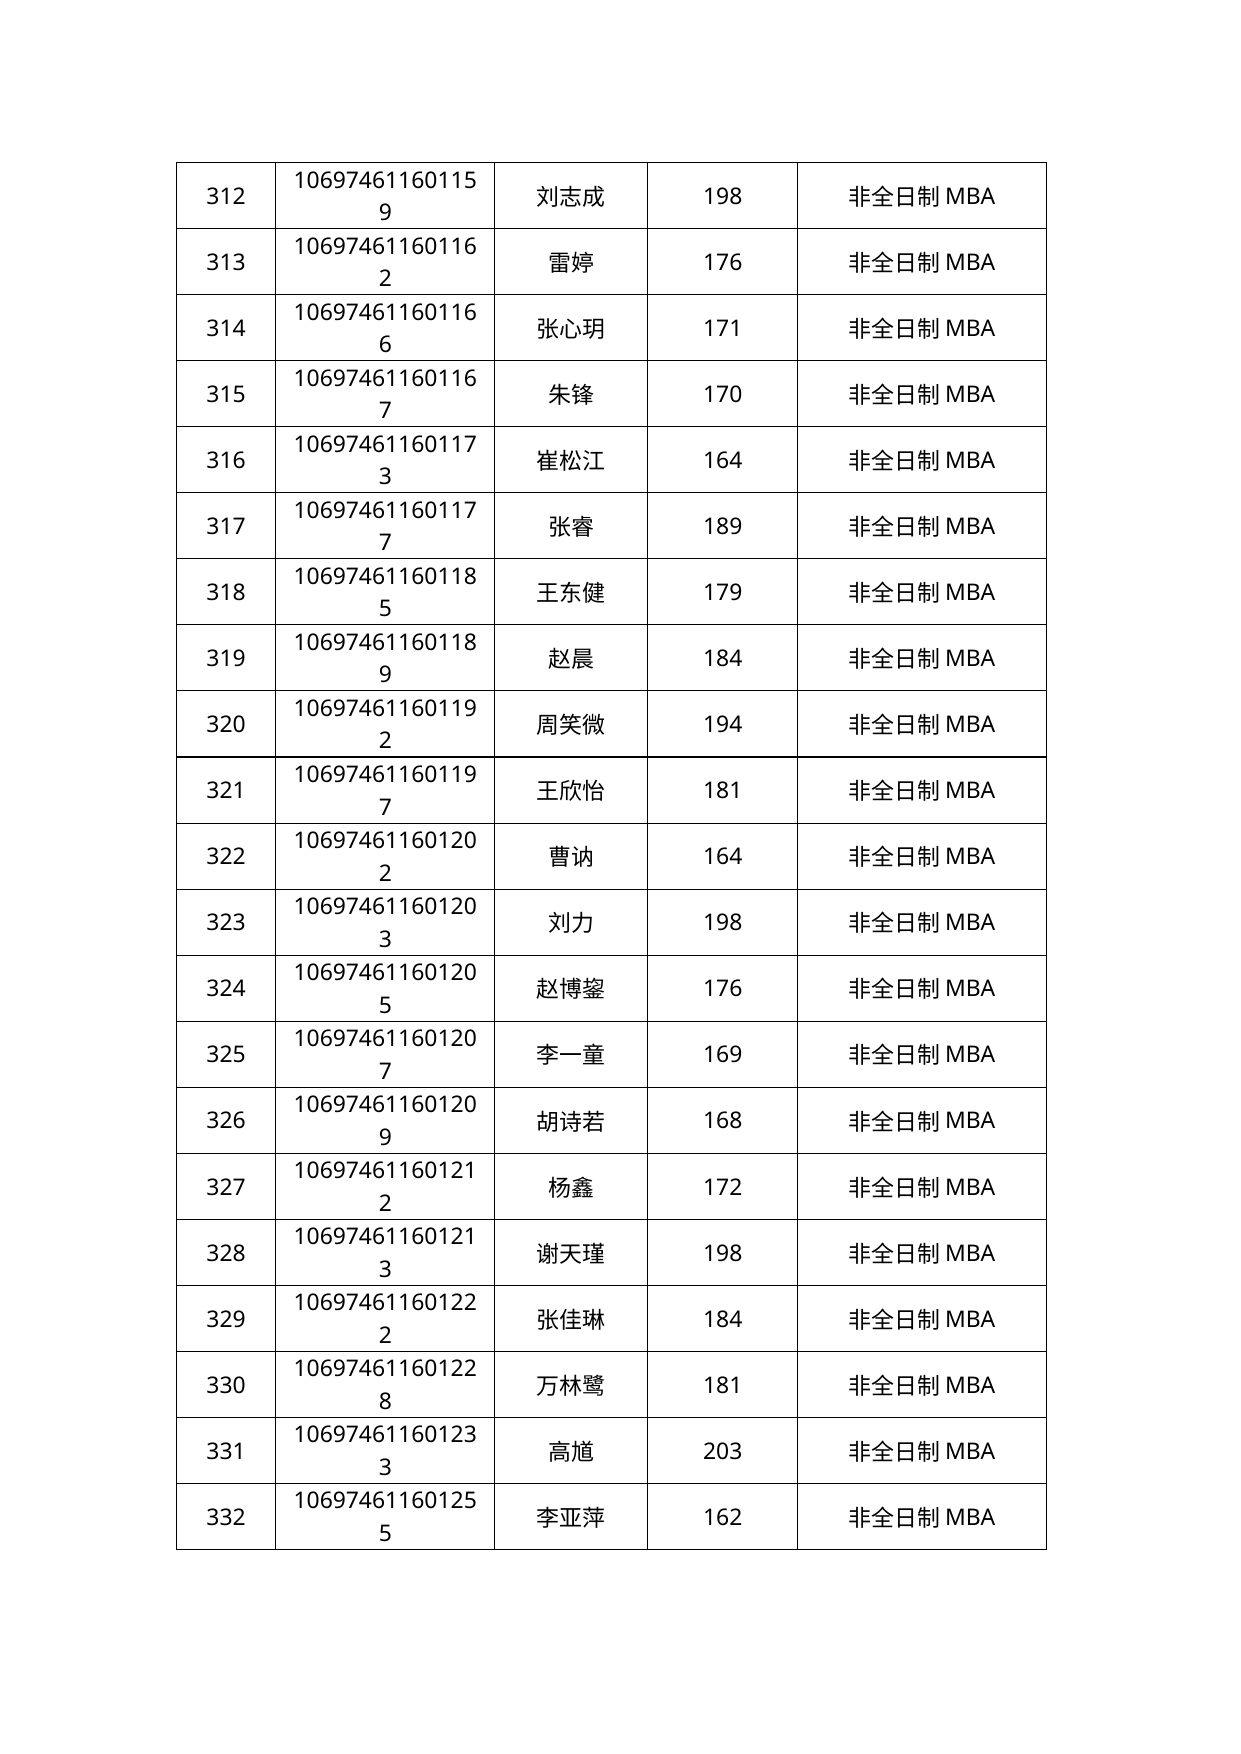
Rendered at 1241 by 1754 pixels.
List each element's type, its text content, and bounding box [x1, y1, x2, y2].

table_cell 刘力 [495, 890, 647, 954]
table_cell 李一童 [495, 1022, 647, 1087]
table_cell 106974611601166 [276, 295, 494, 360]
table_cell 张睿 [495, 493, 647, 558]
table_cell 106974611601222 [276, 1286, 494, 1351]
table_cell 316 [177, 427, 275, 492]
table_cell 赵晨 [495, 625, 647, 690]
table_cell 189 [648, 493, 797, 558]
table_cell 331 [177, 1418, 275, 1483]
table_cell 184 [648, 1286, 797, 1351]
table_cell 106974611601173 [276, 427, 494, 492]
table_cell 非全日制MBA [798, 361, 1046, 426]
table_cell 刘志成 [495, 163, 647, 228]
table_cell 106974611601159 [276, 163, 494, 228]
table_cell 314 [177, 295, 275, 360]
table_cell 171 [648, 295, 797, 360]
table_cell 非全日制MBA [798, 1418, 1046, 1483]
table_cell 杨鑫 [495, 1154, 647, 1219]
table_cell 万林鹭 [495, 1352, 647, 1417]
table_cell 323 [177, 890, 275, 954]
table_cell 330 [177, 1352, 275, 1417]
table_cell 李亚萍 [495, 1484, 647, 1549]
table_cell 328 [177, 1220, 275, 1285]
table_cell 327 [177, 1154, 275, 1219]
table_cell 朱锋 [495, 361, 647, 426]
table_cell 169 [648, 1022, 797, 1087]
table_cell 周笑微 [495, 691, 647, 756]
table_cell 198 [648, 163, 797, 228]
table_cell 164 [648, 427, 797, 492]
table_cell 106974611601207 [276, 1022, 494, 1087]
table_cell 106974611601197 [276, 758, 494, 822]
table_cell 162 [648, 1484, 797, 1549]
table_cell 非全日制MBA [798, 824, 1046, 888]
table_cell 胡诗若 [495, 1088, 647, 1153]
table_cell 106974611601189 [276, 625, 494, 690]
table_cell 106974611601205 [276, 956, 494, 1021]
table_cell 非全日制MBA [798, 427, 1046, 492]
table_cell 张佳琳 [495, 1286, 647, 1351]
table_cell 106974611601167 [276, 361, 494, 426]
table_cell 181 [648, 1352, 797, 1417]
table_cell 332 [177, 1484, 275, 1549]
table_cell 168 [648, 1088, 797, 1153]
table_cell 319 [177, 625, 275, 690]
table_cell 317 [177, 493, 275, 558]
table_cell 非全日制MBA [798, 1022, 1046, 1087]
table_cell 张心玥 [495, 295, 647, 360]
table_cell 106974611601202 [276, 824, 494, 888]
table_cell 322 [177, 824, 275, 888]
table_cell 203 [648, 1418, 797, 1483]
table_cell 非全日制MBA [798, 295, 1046, 360]
table_cell 非全日制MBA [798, 956, 1046, 1021]
table_cell 106974611601203 [276, 890, 494, 954]
table_cell 曹讷 [495, 824, 647, 888]
table_cell 非全日制MBA [798, 1484, 1046, 1549]
table_cell 164 [648, 824, 797, 888]
table_cell 321 [177, 758, 275, 822]
table_cell 非全日制MBA [798, 691, 1046, 756]
table_cell 181 [648, 758, 797, 822]
table_cell 194 [648, 691, 797, 756]
table_cell 106974611601192 [276, 691, 494, 756]
table_cell 谢天瑾 [495, 1220, 647, 1285]
table_cell 非全日制MBA [798, 493, 1046, 558]
table_cell 106974611601162 [276, 229, 494, 294]
table_cell 非全日制MBA [798, 1220, 1046, 1285]
table_cell 非全日制MBA [798, 1088, 1046, 1153]
table_cell 106974611601209 [276, 1088, 494, 1153]
table_cell 崔松江 [495, 427, 647, 492]
table_cell 176 [648, 956, 797, 1021]
table_cell 318 [177, 559, 275, 624]
table_cell 赵博鋆 [495, 956, 647, 1021]
table_cell 106974611601213 [276, 1220, 494, 1285]
table_cell 320 [177, 691, 275, 756]
table_cell 312 [177, 163, 275, 228]
table_cell 非全日制MBA [798, 625, 1046, 690]
table_cell 179 [648, 559, 797, 624]
table_cell 184 [648, 625, 797, 690]
table_cell 高馗 [495, 1418, 647, 1483]
table_cell 106974611601255 [276, 1484, 494, 1549]
table_cell 106974611601228 [276, 1352, 494, 1417]
table_cell 172 [648, 1154, 797, 1219]
table_cell 非全日制MBA [798, 890, 1046, 954]
table_cell 王东健 [495, 559, 647, 624]
table_cell 王欣怡 [495, 758, 647, 822]
table_cell 325 [177, 1022, 275, 1087]
table_cell 非全日制MBA [798, 229, 1046, 294]
table_cell 106974611601212 [276, 1154, 494, 1219]
table_cell 非全日制MBA [798, 1154, 1046, 1219]
table_cell 非全日制MBA [798, 758, 1046, 822]
table_cell 非全日制MBA [798, 1352, 1046, 1417]
table_cell 170 [648, 361, 797, 426]
table_cell 326 [177, 1088, 275, 1153]
table_cell 雷婷 [495, 229, 647, 294]
table_cell 329 [177, 1286, 275, 1351]
table_cell 106974611601177 [276, 493, 494, 558]
table_cell 非全日制MBA [798, 163, 1046, 228]
table_cell 315 [177, 361, 275, 426]
table_cell 非全日制MBA [798, 559, 1046, 624]
table_cell 198 [648, 890, 797, 954]
table_cell 313 [177, 229, 275, 294]
table_cell 106974611601233 [276, 1418, 494, 1483]
table_cell 非全日制MBA [798, 1286, 1046, 1351]
table_cell 106974611601185 [276, 559, 494, 624]
table_cell 198 [648, 1220, 797, 1285]
table_cell 176 [648, 229, 797, 294]
table_cell 324 [177, 956, 275, 1021]
